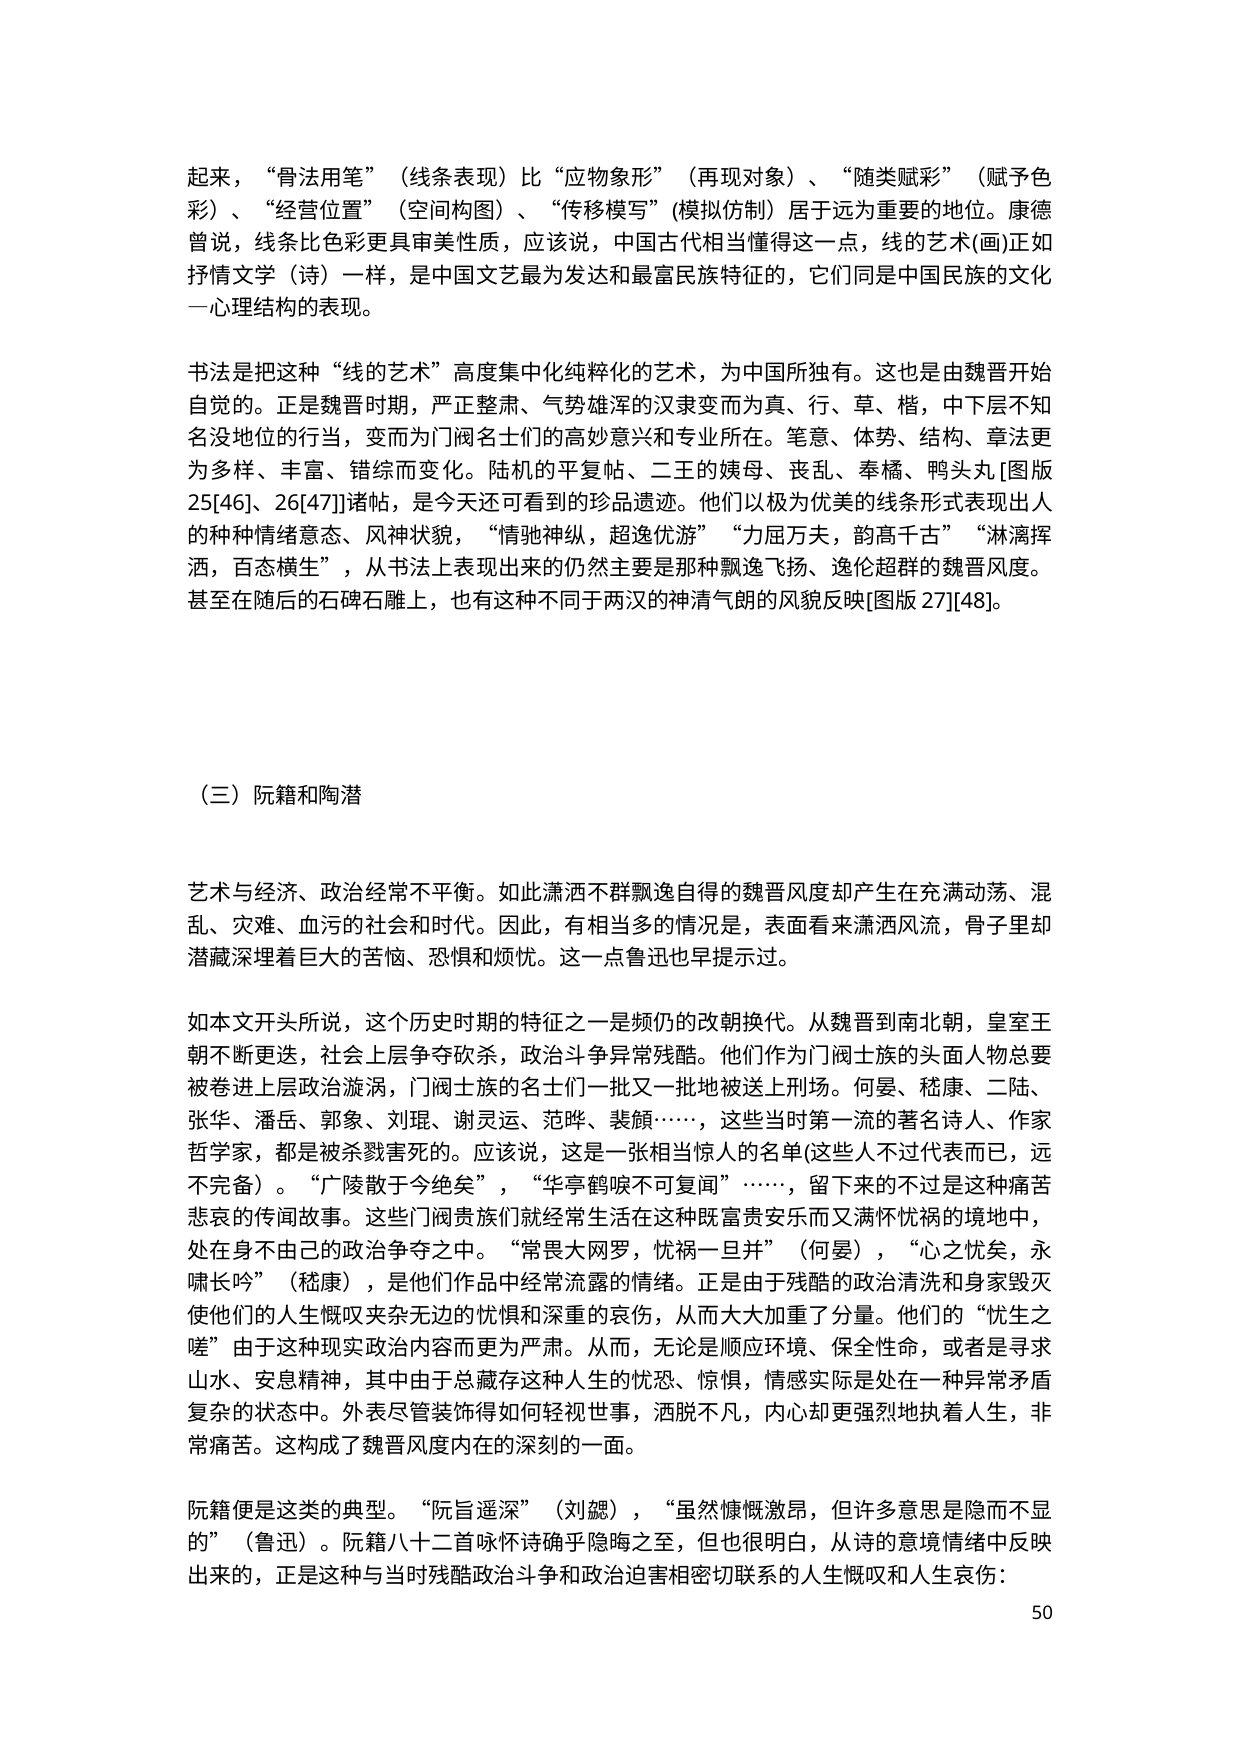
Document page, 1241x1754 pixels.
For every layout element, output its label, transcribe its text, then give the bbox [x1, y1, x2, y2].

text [187, 160, 1053, 322]
text 艺术与经济、政治经常不平衡。如此潇洒不群飘逸自得的魏晋风度却产生在充满动荡、混乱、灾难、血污的社会和时代。因此，有相当多的情况是，表面看来潇洒风流，骨子里却潜藏深埋着巨大的苦恼、恐惧和烦忧。这一点鲁迅也早提示过。 [187, 875, 1053, 972]
text 如本文开头所说，这个历史时期的特征之一是频仍的改朝换代。从魏晋到南北朝，皇室王朝不断更迭，社会上层争夺砍杀，政治斗争异常残酷。他们作为门阀士族的头面人物总要被卷进上层政治漩涡，门阀士族的名士们一批又一批地被送上刑场。何晏、嵇康、二陆、张华、潘岳、郭象、刘琨、谢灵运、范晔、裴頠……，这些当时第一流的著名诗人、作家、哲学家，都是被杀戮害死的。应该说，这是一张相当惊人的名单(这些人不过代表而已，远不完备）。“广陵散于今绝矣”，“华亭鹤唳不可复闻”……，留下来的不过是这种痛苦悲哀的传闻故事。这些门阀贵族们就经常生活在这种既富贵安乐而又满怀忧祸的境地中，处在身不由己的政治争夺之中。“常畏大网罗，忧祸一旦并”（何晏），“心之忧矣，永啸长吟”（嵇康），是他们作品中经常流露的情绪。正是由于残酷的政治清洗和身家毁灭，使他们的人生慨叹夹杂无边的忧惧和深重的哀伤，从而大大加重了分量。他们的“忧生之嗟”由于这种现实政治内容而更为严肃。从而，无论是顺应环境、保全性命，或者是寻求山水、安息精神，其中由于总藏存这种人生的忧恐、惊惧，情感实际是处在一种异常矛盾复杂的状态中。外表尽管装饰得如何轻视世事，洒脱不凡，内心却更强烈地执着人生，非常痛苦。这构成了魏晋风度内在的深刻的一面。 [187, 1005, 1053, 1460]
text （三）阮籍和陶潜 [187, 777, 1053, 810]
text 阮籍便是这类的典型。“阮旨遥深”（刘勰），“虽然慷慨激昂，但许多意思是隐而不显的”（鲁迅）。阮籍八十二首咏怀诗确乎隐晦之至，但也很明白，从诗的意境情绪中反映出来的，正是这种与当时残酷政治斗争和政治迫害相密切联系的人生慨叹和人生哀伤： [187, 1492, 1053, 1590]
text 书法是把这种“线的艺术”高度集中化纯粹化的艺术，为中国所独有。这也是由魏晋开始自觉的。正是魏晋时期，严正整肃、气势雄浑的汉隶变而为真、行、草、楷，中下层不知名没地位的行当，变而为门阀名士们的高妙意兴和专业所在。笔意、体势、结构、章法更为多样、丰富、错综而变化。陆机的平复帖、二王的姨母、丧乱、奉橘、鸭头丸[图版25[46]、26[47]]诸帖，是今天还可看到的珍品遗迹。他们以极为优美的线条形式表现出人的种种情绪意态、风神状貌，“情驰神纵，超逸优游”“力屈万夫，韵髙千古”“淋漓挥洒，百态横生”，从书法上表现出来的仍然主要是那种飘逸飞扬、逸伦超群的魏晋风度。甚至在随后的石碑石雕上，也有这种不同于两汉的神清气朗的风貌反映[图版27][48]。 [187, 355, 1053, 615]
